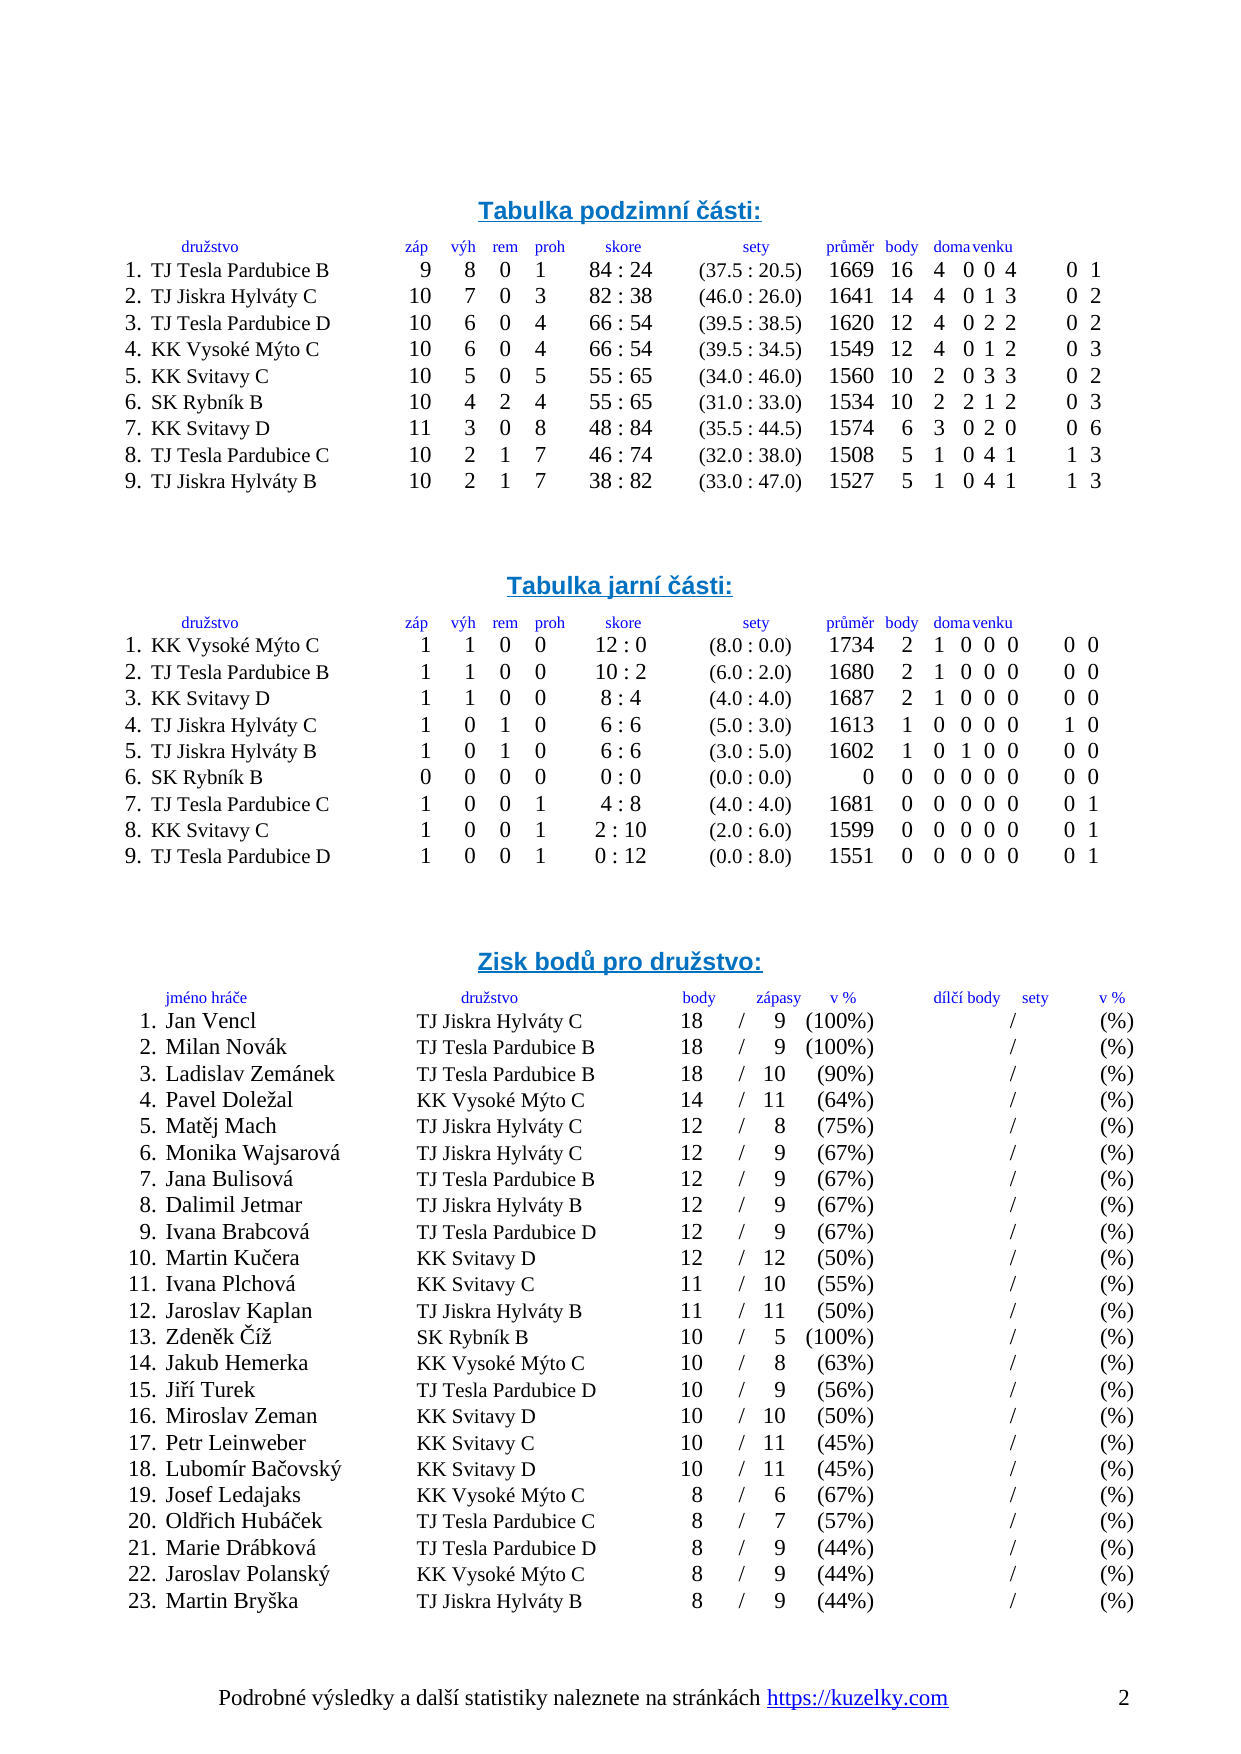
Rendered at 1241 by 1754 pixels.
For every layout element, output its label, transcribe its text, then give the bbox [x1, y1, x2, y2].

text 9. TJ Tesla Pardubice D 1 0 0 1 0 : 12 (0.0 : 8.0) 1551 0 0 0 0 0 0 1 [106, 842, 1134, 869]
text 8. KK Svitavy C 1 0 0 1 2 : 10 (2.0 : 6.0) 1599 0 0 0 0 0 0 1 [106, 816, 1134, 842]
text družstvo záp výh rem proh skore sety průměr body doma venku [106, 612, 1134, 632]
text Tabulka podzimní části: [94, 196, 1145, 224]
text 7. KK Svitavy D 11 3 0 8 48 : 84 (35.5 : 44.5) 1574 6 3 0 2 0 0 6 [106, 414, 1134, 441]
text 1. Jan Vencl TJ Jiskra Hylváty C 18 / 9 (100%) / (%) [106, 1007, 1134, 1033]
text 9. Ivana Brabcová TJ Tesla Pardubice D 12 / 9 (67%) / (%) [106, 1218, 1134, 1244]
text Tabulka jarní části: [94, 571, 1145, 600]
text 19. Josef Ledajaks KK Vysoké Mýto C 8 / 6 (67%) / (%) [106, 1481, 1134, 1508]
text 5. Matěj Mach TJ Jiskra Hylváty C 12 / 8 (75%) / (%) [106, 1112, 1134, 1139]
text 20. Oldřich Hubáček TJ Tesla Pardubice C 8 / 7 (57%) / (%) [106, 1508, 1134, 1534]
text 2. TJ Tesla Pardubice B 1 1 0 0 10 : 2 (6.0 : 2.0) 1680 2 1 0 0 0 0 0 [106, 658, 1134, 684]
text 15. Jiří Turek TJ Tesla Pardubice D 10 / 9 (56%) / (%) [106, 1376, 1134, 1402]
text 7. Jana Bulisová TJ Tesla Pardubice B 12 / 9 (67%) / (%) [106, 1165, 1134, 1191]
text 17. Petr Leinweber KK Svitavy C 10 / 11 (45%) / (%) [106, 1428, 1134, 1455]
text 14. Jakub Hemerka KK Vysoké Mýto C 10 / 8 (63%) / (%) [106, 1349, 1134, 1376]
text 5. KK Svitavy C 10 5 0 5 55 : 65 (34.0 : 46.0) 1560 10 2 0 3 3 0 2 [106, 362, 1134, 388]
text 6. SK Rybník B 10 4 2 4 55 : 65 (31.0 : 33.0) 1534 10 2 2 1 2 0 3 [106, 388, 1134, 414]
text 8. Dalimil Jetmar TJ Jiskra Hylváty B 12 / 9 (67%) / (%) [106, 1191, 1134, 1218]
text 12. Jaroslav Kaplan TJ Jiskra Hylváty B 11 / 11 (50%) / (%) [106, 1297, 1134, 1323]
text družstvo záp výh rem proh skore sety průměr body doma venku [106, 237, 1134, 256]
text 13. Zdeněk Číž SK Rybník B 10 / 5 (100%) / (%) [106, 1323, 1134, 1349]
text 22. Jaroslav Polanský KK Vysoké Mýto C 8 / 9 (44%) / (%) [106, 1560, 1134, 1587]
text 2. Milan Novák TJ Tesla Pardubice B 18 / 9 (100%) / (%) [106, 1033, 1134, 1059]
text 11. Ivana Plchová KK Svitavy C 11 / 10 (55%) / (%) [106, 1270, 1134, 1297]
text 16. Miroslav Zeman KK Svitavy D 10 / 10 (50%) / (%) [106, 1402, 1134, 1428]
text 3. TJ Tesla Pardubice D 10 6 0 4 66 : 54 (39.5 : 38.5) 1620 12 4 0 2 2 0 2 [106, 309, 1134, 335]
text 2. TJ Jiskra Hylváty C 10 7 0 3 82 : 38 (46.0 : 26.0) 1641 14 4 0 1 3 0 2 [106, 283, 1134, 309]
text 6. Monika Wajsarová TJ Jiskra Hylváty C 12 / 9 (67%) / (%) [106, 1139, 1134, 1165]
text 3. KK Svitavy D 1 1 0 0 8 : 4 (4.0 : 4.0) 1687 2 1 0 0 0 0 0 [106, 684, 1134, 711]
text Zisk bodů pro družstvo: [94, 946, 1145, 975]
text 3. Ladislav Zemánek TJ Tesla Pardubice B 18 / 10 (90%) / (%) [106, 1059, 1134, 1086]
text 4. TJ Jiskra Hylváty C 1 0 1 0 6 : 6 (5.0 : 3.0) 1613 1 0 0 0 0 1 0 [106, 711, 1134, 737]
text 10. Martin Kučera KK Svitavy D 12 / 12 (50%) / (%) [106, 1244, 1134, 1270]
text 1. TJ Tesla Pardubice B 9 8 0 1 84 : 24 (37.5 : 20.5) 1669 16 4 0 0 4 0 1 [106, 256, 1134, 283]
text 7. TJ Tesla Pardubice C 1 0 0 1 4 : 8 (4.0 : 4.0) 1681 0 0 0 0 0 0 1 [106, 790, 1134, 816]
text 21. Marie Drábková TJ Tesla Pardubice D 8 / 9 (44%) / (%) [106, 1534, 1134, 1560]
text 6. SK Rybník B 0 0 0 0 0 : 0 (0.0 : 0.0) 0 0 0 0 0 0 0 0 [106, 763, 1134, 790]
text 9. TJ Jiskra Hylváty B 10 2 1 7 38 : 82 (33.0 : 47.0) 1527 5 1 0 4 1 1 3 [106, 467, 1134, 493]
text 1. KK Vysoké Mýto C 1 1 0 0 12 : 0 (8.0 : 0.0) 1734 2 1 0 0 0 0 0 [106, 632, 1134, 658]
text 8. TJ Tesla Pardubice C 10 2 1 7 46 : 74 (32.0 : 38.0) 1508 5 1 0 4 1 1 3 [106, 441, 1134, 467]
text 4. Pavel Doležal KK Vysoké Mýto C 14 / 11 (64%) / (%) [106, 1086, 1134, 1112]
text 18. Lubomír Bačovský KK Svitavy D 10 / 11 (45%) / (%) [106, 1455, 1134, 1481]
text jméno hráče družstvo body zápasy v % dílčí body sety v % [106, 988, 1134, 1007]
text 4. KK Vysoké Mýto C 10 6 0 4 66 : 54 (39.5 : 34.5) 1549 12 4 0 1 2 0 3 [106, 335, 1134, 362]
text 5. TJ Jiskra Hylváty B 1 0 1 0 6 : 6 (3.0 : 5.0) 1602 1 0 1 0 0 0 0 [106, 737, 1134, 763]
text 23. Martin Bryška TJ Jiskra Hylváty B 8 / 9 (44%) / (%) [106, 1587, 1134, 1613]
